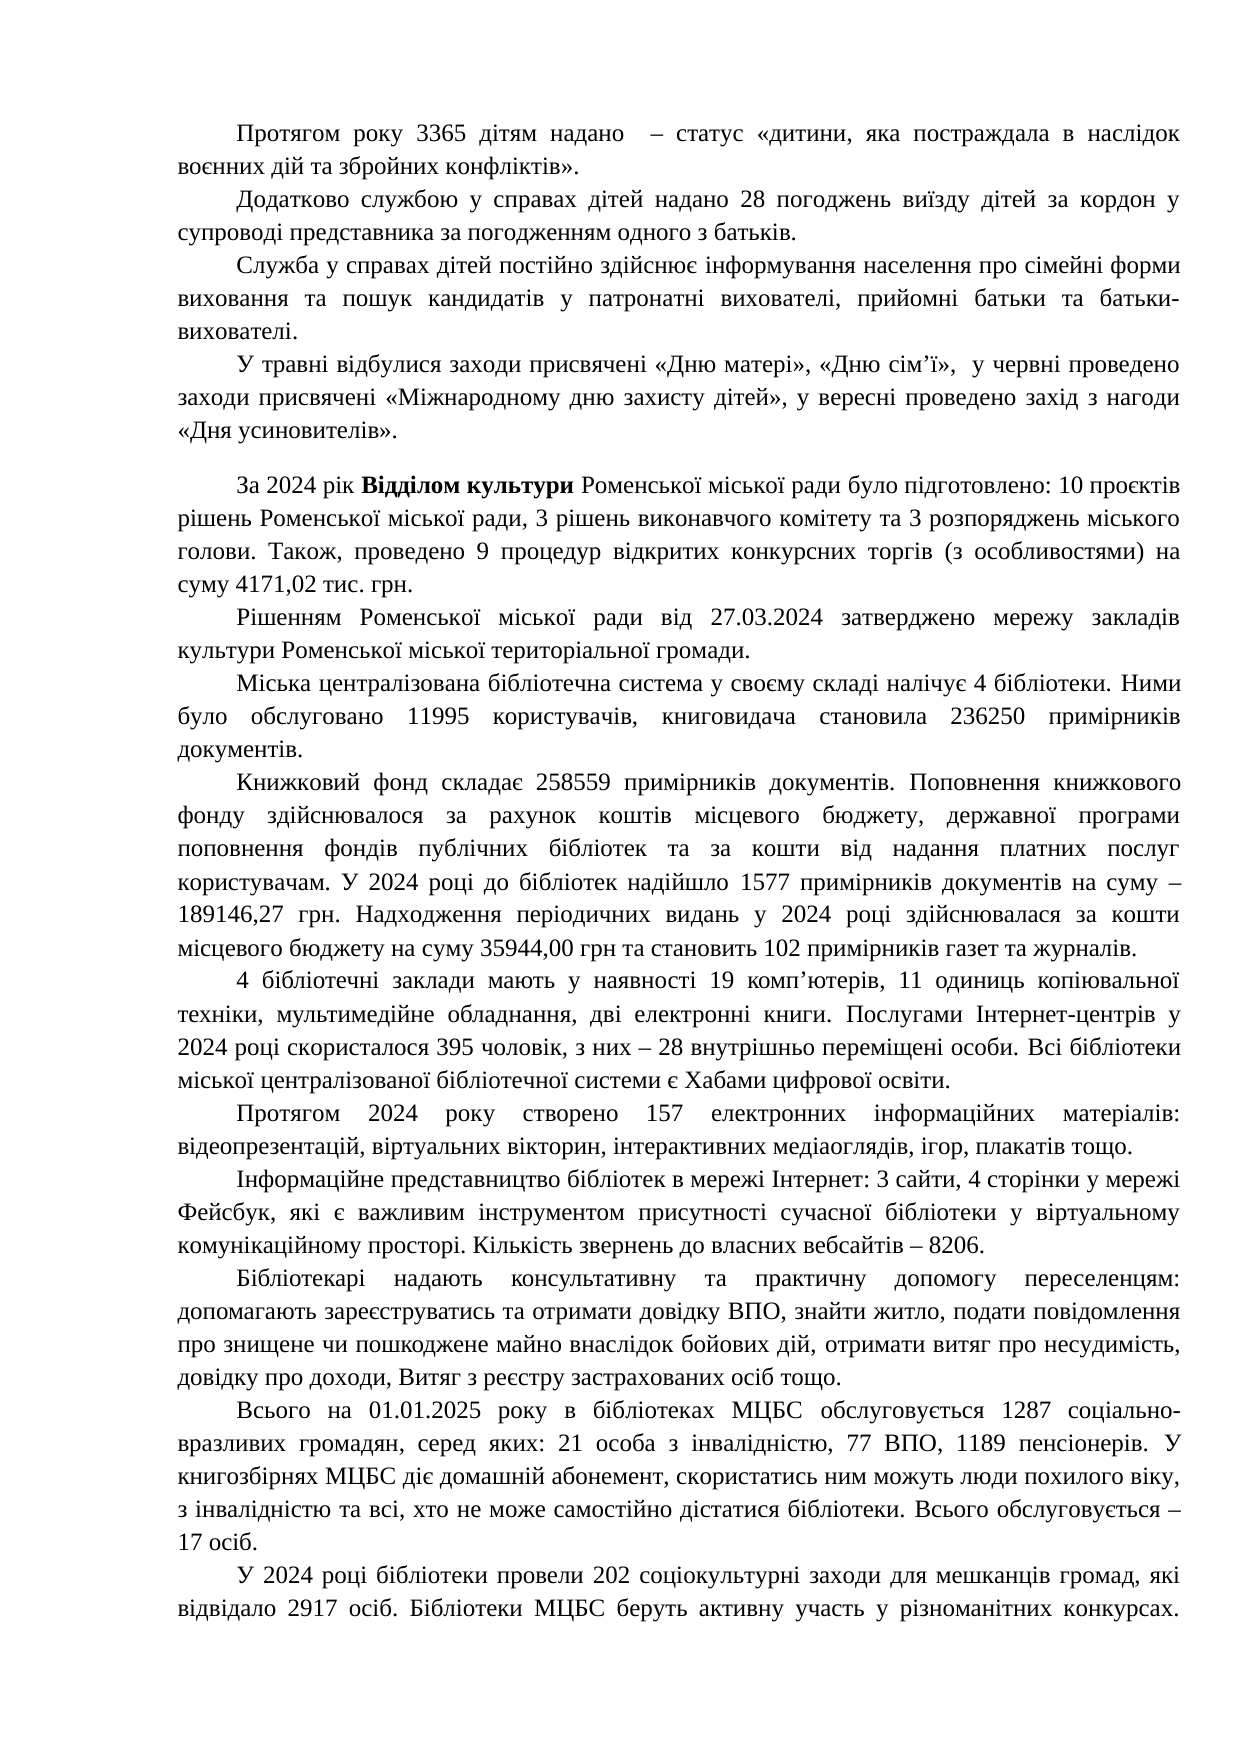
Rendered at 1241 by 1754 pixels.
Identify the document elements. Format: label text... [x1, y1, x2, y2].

text 4 бібліотечні заклади мають у наявності 19 комп’ютерів, 11 одиниць копіювальної техніки, мультимедійне обладнання, дві електронні книги. Послугами Інтернет-центрів у 2024 році скористалося 395 чоловік, з них – 28 внутрішньо переміщені особи. Всі бібліотеки міської централізованої бібліотечної системи є Хабами цифрової освіти. [177, 966, 1181, 1093]
text Служба у справах дітей постійно здійснює інформування населення про сімейні форми виховання та пошук кандидатів у патронатні вихователі, прийомні батьки та батьки-вихователі. [177, 312, 1181, 345]
text Додатково службою у справах дітей надано 28 погоджень виїзду дітей за кордон у супроводі представника за погодженням одного з батьків. [177, 184, 1181, 246]
text Книжковий фонд складає 258559 примірників документів. Поповнення книжкового фонду здійснювалося за рахунок коштів місцевого бюджету, державної програми поповнення фондів публічних бібліотек та за кошти від надання платних послуг користувачам. У 2024 році до бібліотек надійшло 1577 примірників документів на суму – 189146,27 грн. Надходження періодичних видань у 2024 році здійснювалася за кошти місцевого бюджету на суму 35944,00 грн та становить 102 примірників газет та журналів. [177, 767, 1181, 961]
text Протягом 2024 року створено 157 електронних інформаційних матеріалів: відеопрезентацій, віртуальних вікторин, інтерактивних медіаоглядів, ігор, плакатів тощо. [177, 1098, 1181, 1159]
text Інформаційне представництво бібліотек в мережі Інтернет: 3 сайти, 4 сторінки у мережі Фейсбук, які є важливим інструментом присутності сучасної бібліотеки у віртуальному комунікаційному просторі. Кількість звернень до власних вебсайтів – 8206. [177, 1164, 1181, 1258]
text Всього на 01.01.2025 року в бібліотеках МЦБС обслуговується 1287 соціально- вразливих громадян, серед яких: 21 особа з інвалідністю, 77 ВПО, 1189 пенсіонерів. У книгозбірнях МЦБС діє домашній абонемент, скористатись ним можуть люди похилого віку, з інвалідністю та всі, хто не може самостійно дістатися бібліотеки. Всього обслуговується – 17 осіб. [177, 1395, 1181, 1556]
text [177, 1560, 1181, 1622]
text Бібліотекарі надають консультативну та практичну допомогу переселенцям: допомагають зареєструватись та отримати довідку ВПО, знайти житло, подати повідомлення про знищене чи пошкоджене майно внаслідок бойових дій, отримати витяг про несудимість, довідку про доходи, Витяг з реєстру застрахованих осіб тощо. [177, 1263, 1181, 1391]
text Служба у справах дітей постійно здійснює інформування населення про сімейні форми виховання та пошук кандидатів у патронатні вихователі, прийомні батьки та батьки-вихователі. [177, 250, 1181, 283]
text За 2024 рік Відділом культури Роменської міської ради було підготовлено: 10 проєктів рішень Роменської міської ради, 3 рішень виконавчого комітету та 3 розпоряджень міського голови. Також, проведено 9 процедур відкритих конкурсних торгів (з особливостями) на суму 4171,02 тис. грн. [177, 470, 1181, 598]
text Міська централізована бібліотечна система у своєму складі налічує 4 бібліотеки. Ними було обслуговано 11995 користувачів, книговидача становила 236250 примірників документів. [177, 668, 1181, 763]
text Протягом року 3365 дітям надано – статус «дитини, яка постраждала в наслідок воєнних дій та збройних конфліктів». [177, 118, 1181, 180]
text Рішенням Роменської міської ради від 27.03.2024 затверджено мережу закладів культури Роменської міської територіальної громади. [177, 602, 1181, 664]
text У травні відбулися заходи присвячені «Дню матері», «Дню сім’ї», у червні проведено заходи присвячені «Міжнародному дню захисту дітей», у вересні проведено захід з нагоди «Дня усиновителів». [177, 349, 1181, 444]
